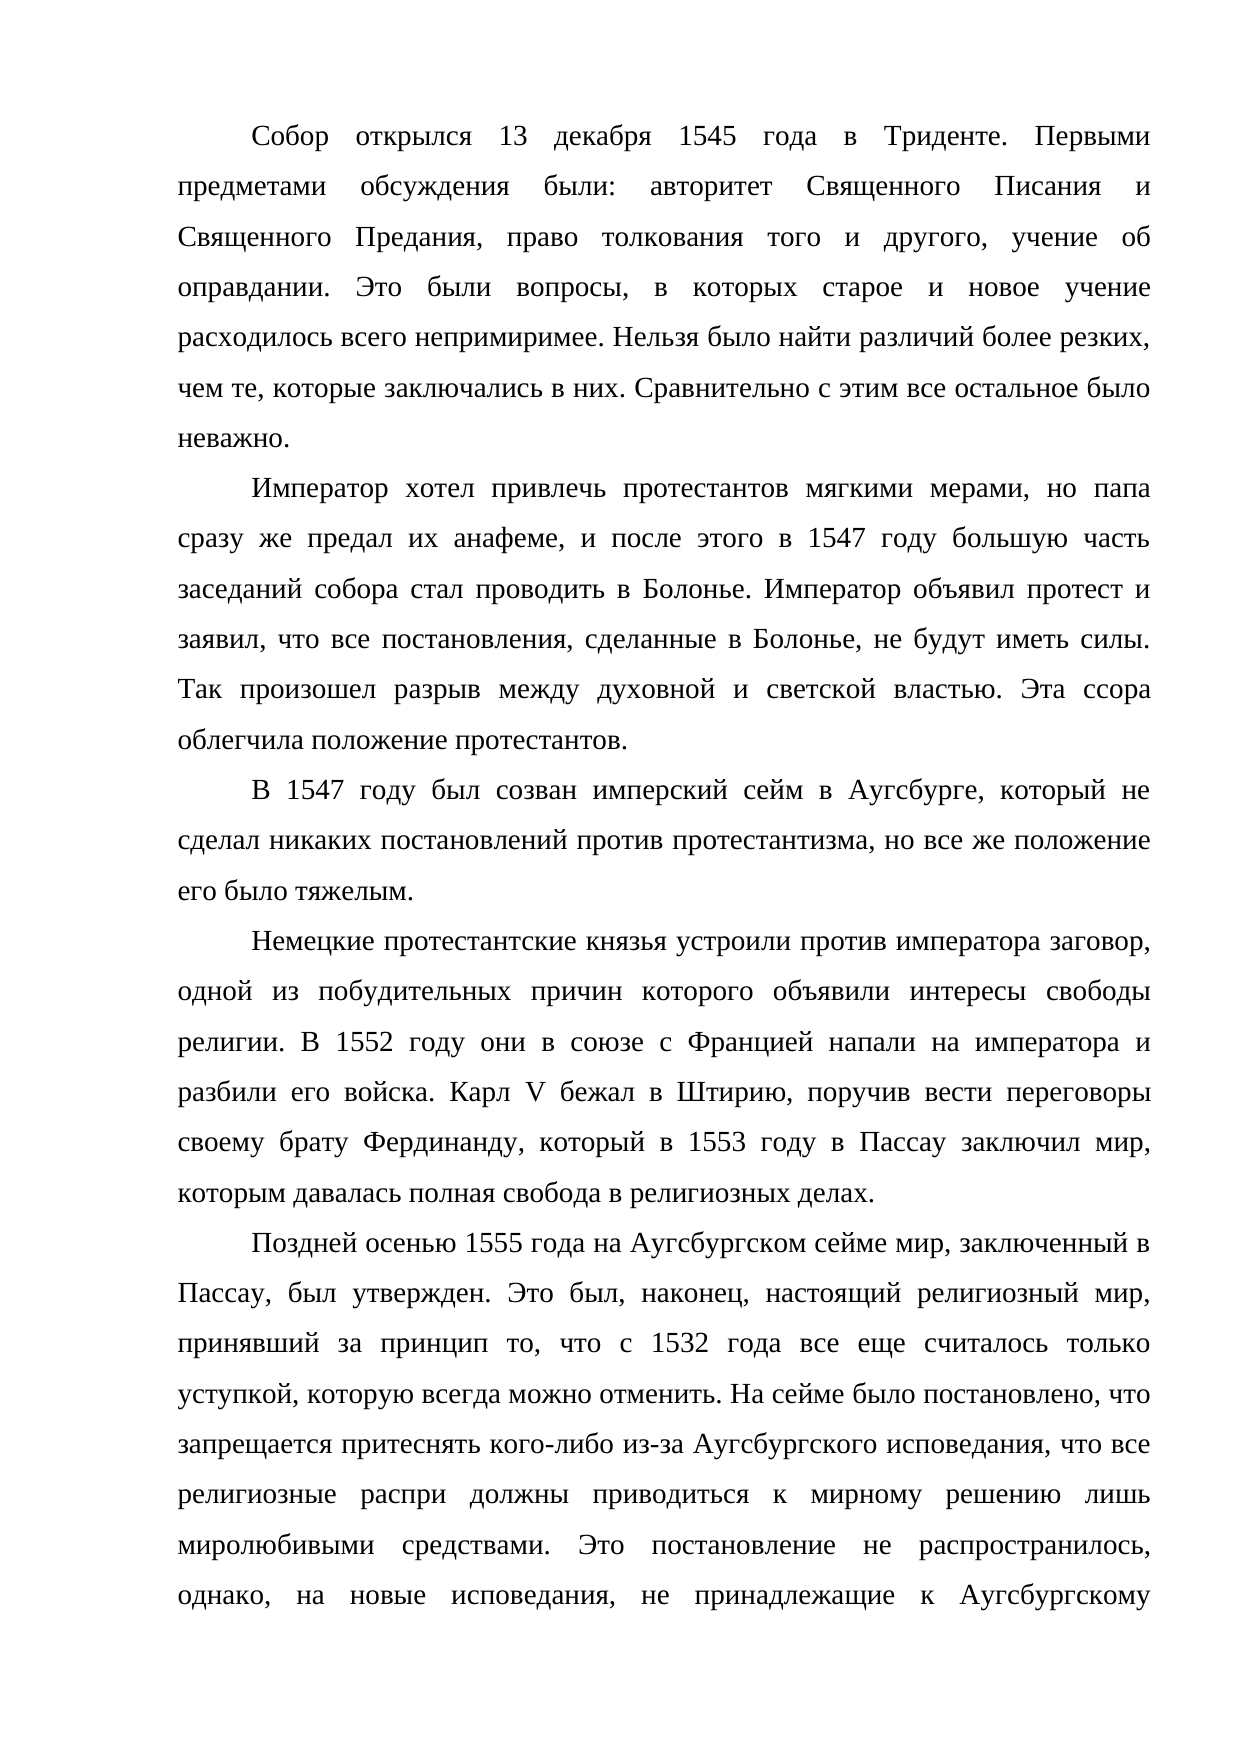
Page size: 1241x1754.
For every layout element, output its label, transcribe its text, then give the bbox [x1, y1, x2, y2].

text Собор открылся 13 декабря 1545 года в Триденте. Первыми предметами обсуждения были: авторитет Священного Писания и Священного Предания, право толкования того и другого, учение об оправдании. Это были вопросы, в которых старое и новое учение расходилось всего непримиримее. Нельзя было найти различий более резких, чем те, которые заключались в них. Сравнительно с этим все остальное было неважно. [177, 118, 1152, 453]
text Немецкие протестантские князья устроили против императора заговор, одной из побудительных причин которого объявили интересы свободы религии. В 1552 году они в союзе с Францией напали на императора и разбили его войска. Карл V бежал в Штирию, поручив вести переговоры своему брату Фердинанду, который в 1553 году в Пассау заключил мир, которым давалась полная свобода в религиозных делах. [177, 923, 1152, 1208]
text В 1547 году был созван имперский сейм в Аугсбурге, который не сделал никаких постановлений против протестантизма, но все же положение его было тяжелым. [177, 772, 1152, 906]
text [177, 1225, 1152, 1611]
text Император хотел привлечь протестантов мягкими мерами, но папа сразу же предал их анафеме, и после этого в 1547 году большую часть заседаний собора стал проводить в Болонье. Император объявил протест и заявил, что все постановления, сделанные в Болонье, не будут иметь силы. Так произошел разрыв между духовной и светской властью. Эта ссора облегчила положение протестантов. [177, 470, 1152, 755]
